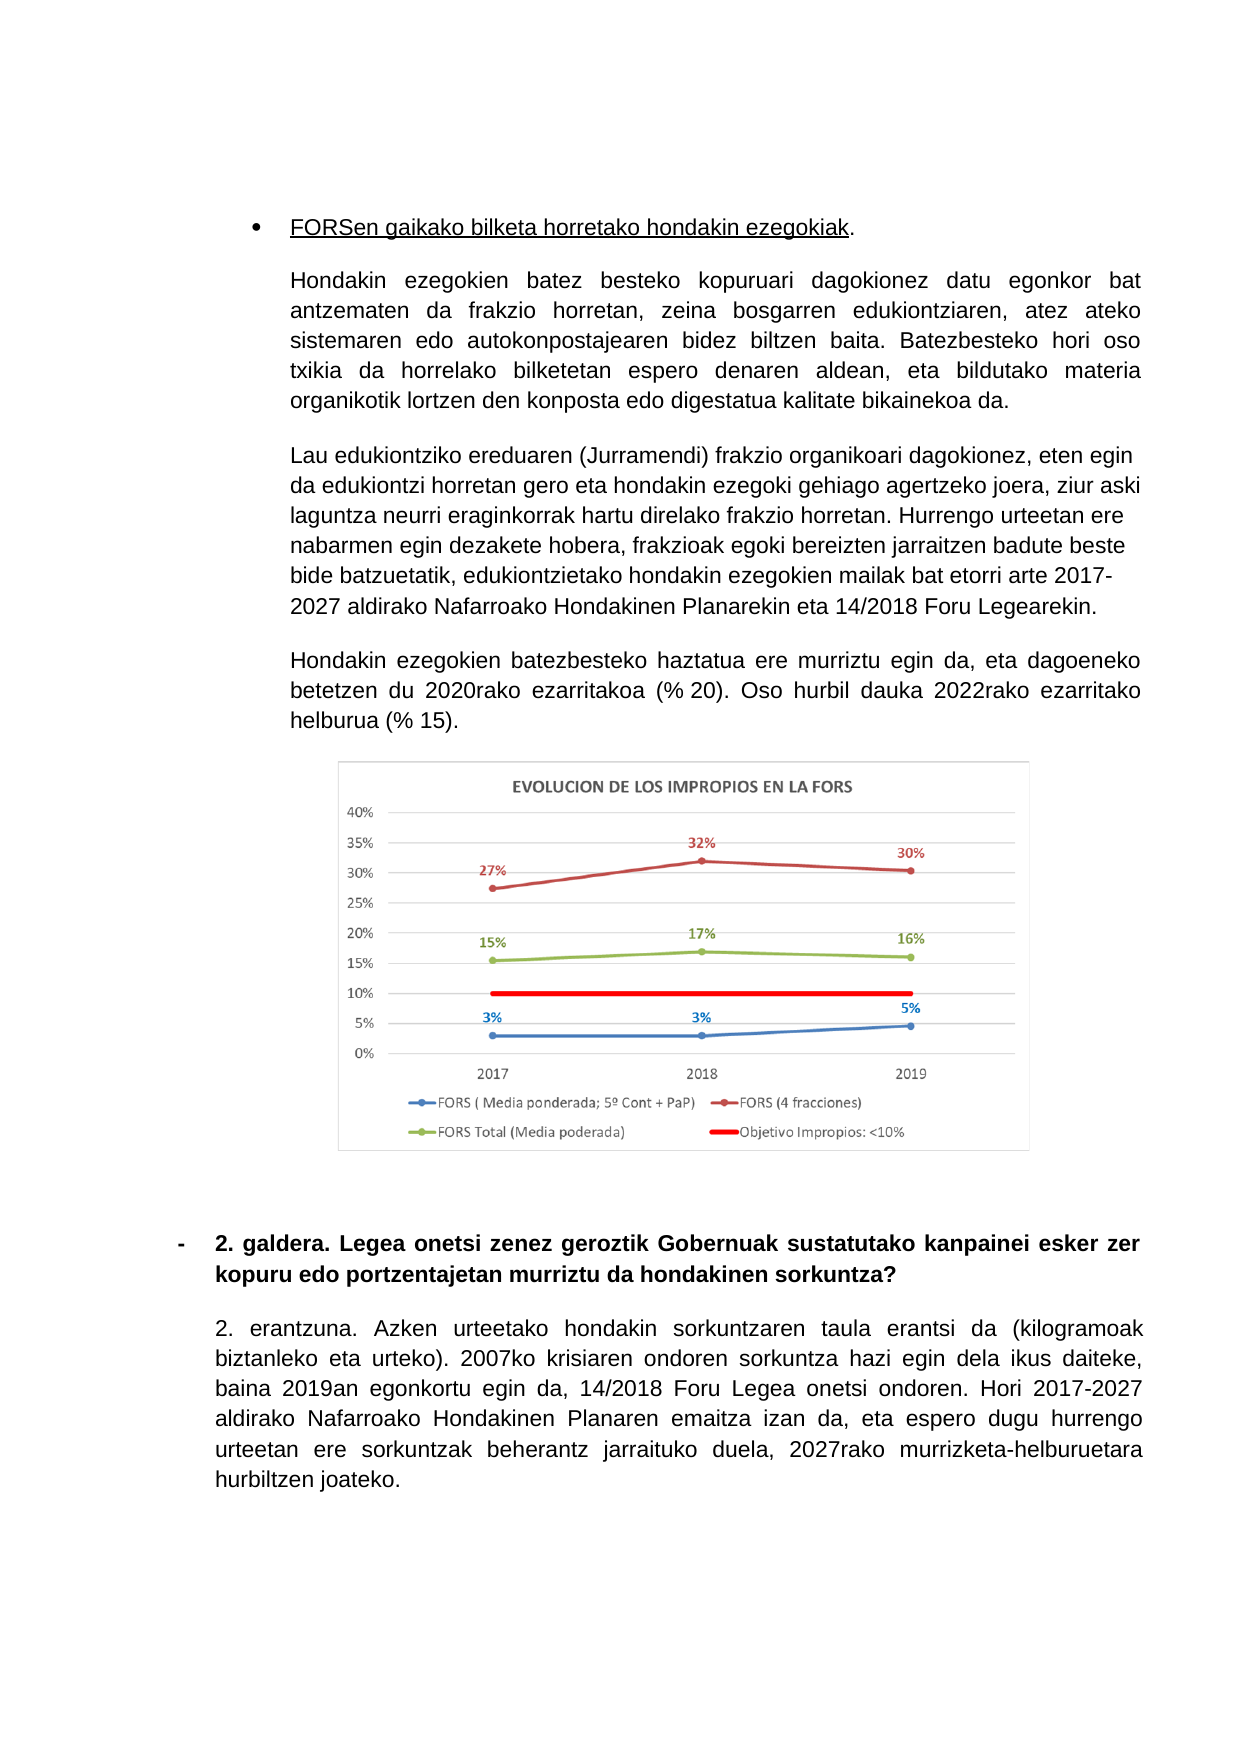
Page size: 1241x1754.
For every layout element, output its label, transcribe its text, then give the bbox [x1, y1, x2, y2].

list FORSen gaikako bilketa horretako hondakin ezegokiak. [252, 213, 1165, 240]
text 2. erantzuna. Azken urteetako hondakin sorkuntzaren taula erantsi da (kilogramoak biztanleko eta urteko). 2007ko krisiaren ondoren sorkuntza hazi egin dela ikus daiteke, baina 2019an egonkortu egin da, 14/2018 Foru Legea onetsi ondoren. Hori 2017-2027 aldirako Nafarroako Hondakinen Planaren emaitza izan da, eta espero dugu hurrengo urteetan ere sorkuntzak beherantz jarraituko duela, 2027rako murrizketa-helburuetara hurbiltzen joateko. [215, 1315, 1143, 1492]
text Hondakin ezegokien batezbesteko haztatua ere murriztu egin da, eta dagoeneko betetzen du 2020rako ezarritakoa (% 20). Oso hurbil dauka 2022rako ezarritako helburua (% 15). [290, 647, 1141, 734]
subtitle 2. galdera. Legea onetsi zenez geroztik Gobernuak sustatutako kanpainei esker zer kopuru edo portzentajetan murriztu da hondakinen sorkuntza? [177, 1230, 1141, 1287]
text Lau edukiontziko ereduaren (Jurramendi) frakzio organikoari dagokionez, eten egin da edukiontzi horretan gero eta hondakin ezegoki gehiago agertzeko joera, ziur aski laguntza neurri eraginkorrak hartu direlako frakzio horretan. Hurrengo urteetan ere nabarmen egin dezakete hobera, frakzioak egoki bereizten jarraitzen badute beste bide batzuetatik, edukiontzietako hondakin ezegokien mailak bat etorri arte 2017-2027 aldirako Nafarroako Hondakinen Planarekin eta 14/2018 Foru Legearekin. [290, 442, 1155, 619]
text Hondakin ezegokien batez besteko kopuruari dagokionez datu egonkor bat antzematen da frakzio horretan, zeina bosgarren edukiontziaren, atez ateko sistemaren edo autokonpostajearen bidez biltzen baita. Batezbesteko hori oso txikia da horrelako bilketetan espero denaren aldean, eta bildutako materia organikotik lortzen den konposta edo digestatua kalitate bikainekoa da. [290, 267, 1141, 414]
picture [337, 761, 1030, 1151]
